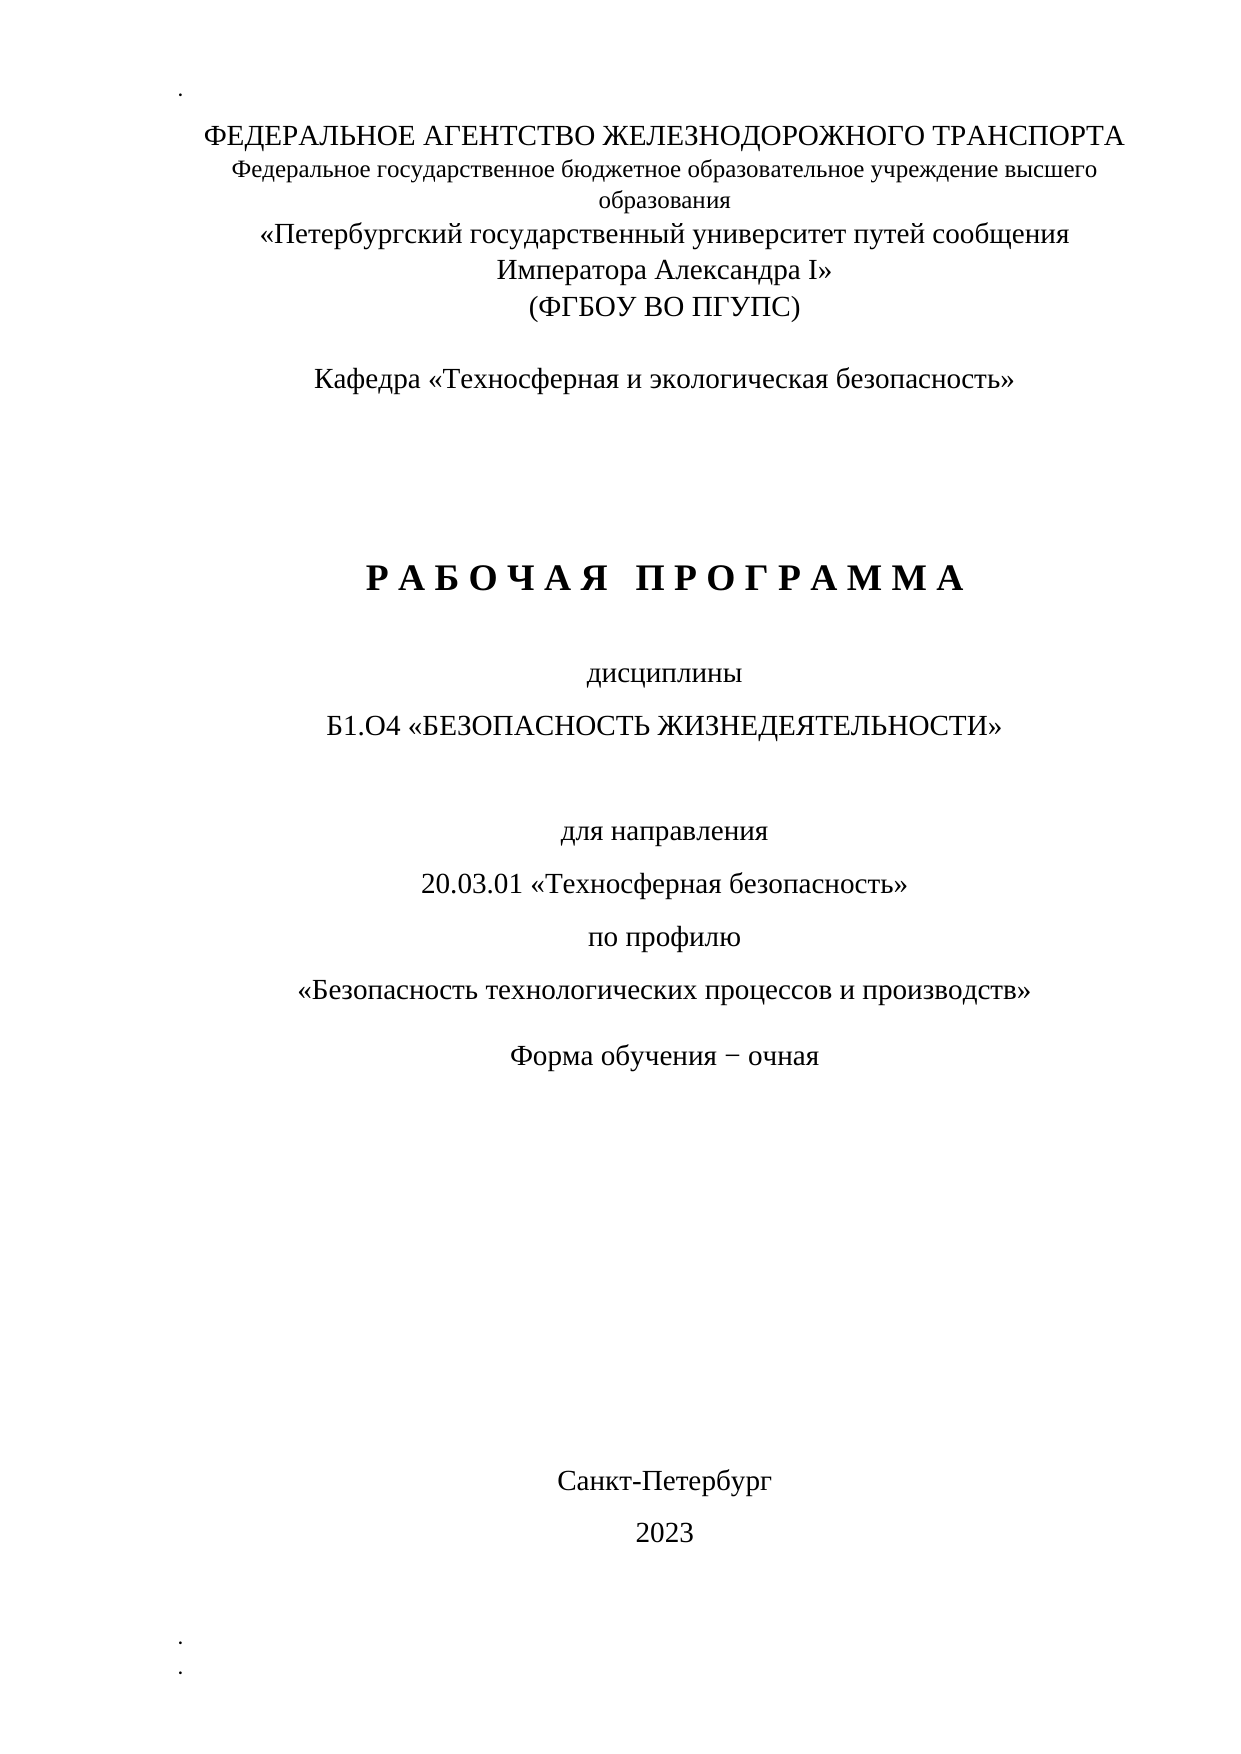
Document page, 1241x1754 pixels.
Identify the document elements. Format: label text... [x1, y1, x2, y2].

text ФЕДЕРАЛЬНОЕ АГЕНТСТВО ЖЕЛЕЗНОДОРОЖНОГО ТРАНСПОРТА [177, 118, 1152, 152]
text дисциплины [177, 655, 1152, 688]
text Б1.О4 «БЕЗОПАСНОСТЬ ЖИЗНЕДЕЯТЕЛЬНОСТИ» [177, 708, 1152, 741]
text 20.03.01 «Техносферная безопасность» [177, 866, 1152, 900]
text Форма обучения − очная [177, 1038, 1152, 1072]
text Кафедра «Техносферная и экологическая безопасность» [177, 361, 1152, 394]
text Императора Александра I» [177, 252, 1152, 286]
text «Безопасность технологических процессов и производств» [177, 972, 1152, 1005]
text Санкт-Петербург [177, 1463, 1152, 1496]
text по профилю [177, 919, 1152, 952]
text «Петербургский государственный университет путей сообщения [177, 216, 1152, 250]
text Р А Б О Ч А Я П Р О Г Р А М М А [177, 556, 1152, 599]
text для направления [177, 813, 1152, 847]
text (ФГБОУ ВО ПГУПС) [177, 289, 1152, 322]
text Федеральное государственное бюджетное образовательное учреждение высшего образования [177, 154, 1152, 214]
text 2023 [177, 1516, 1152, 1549]
